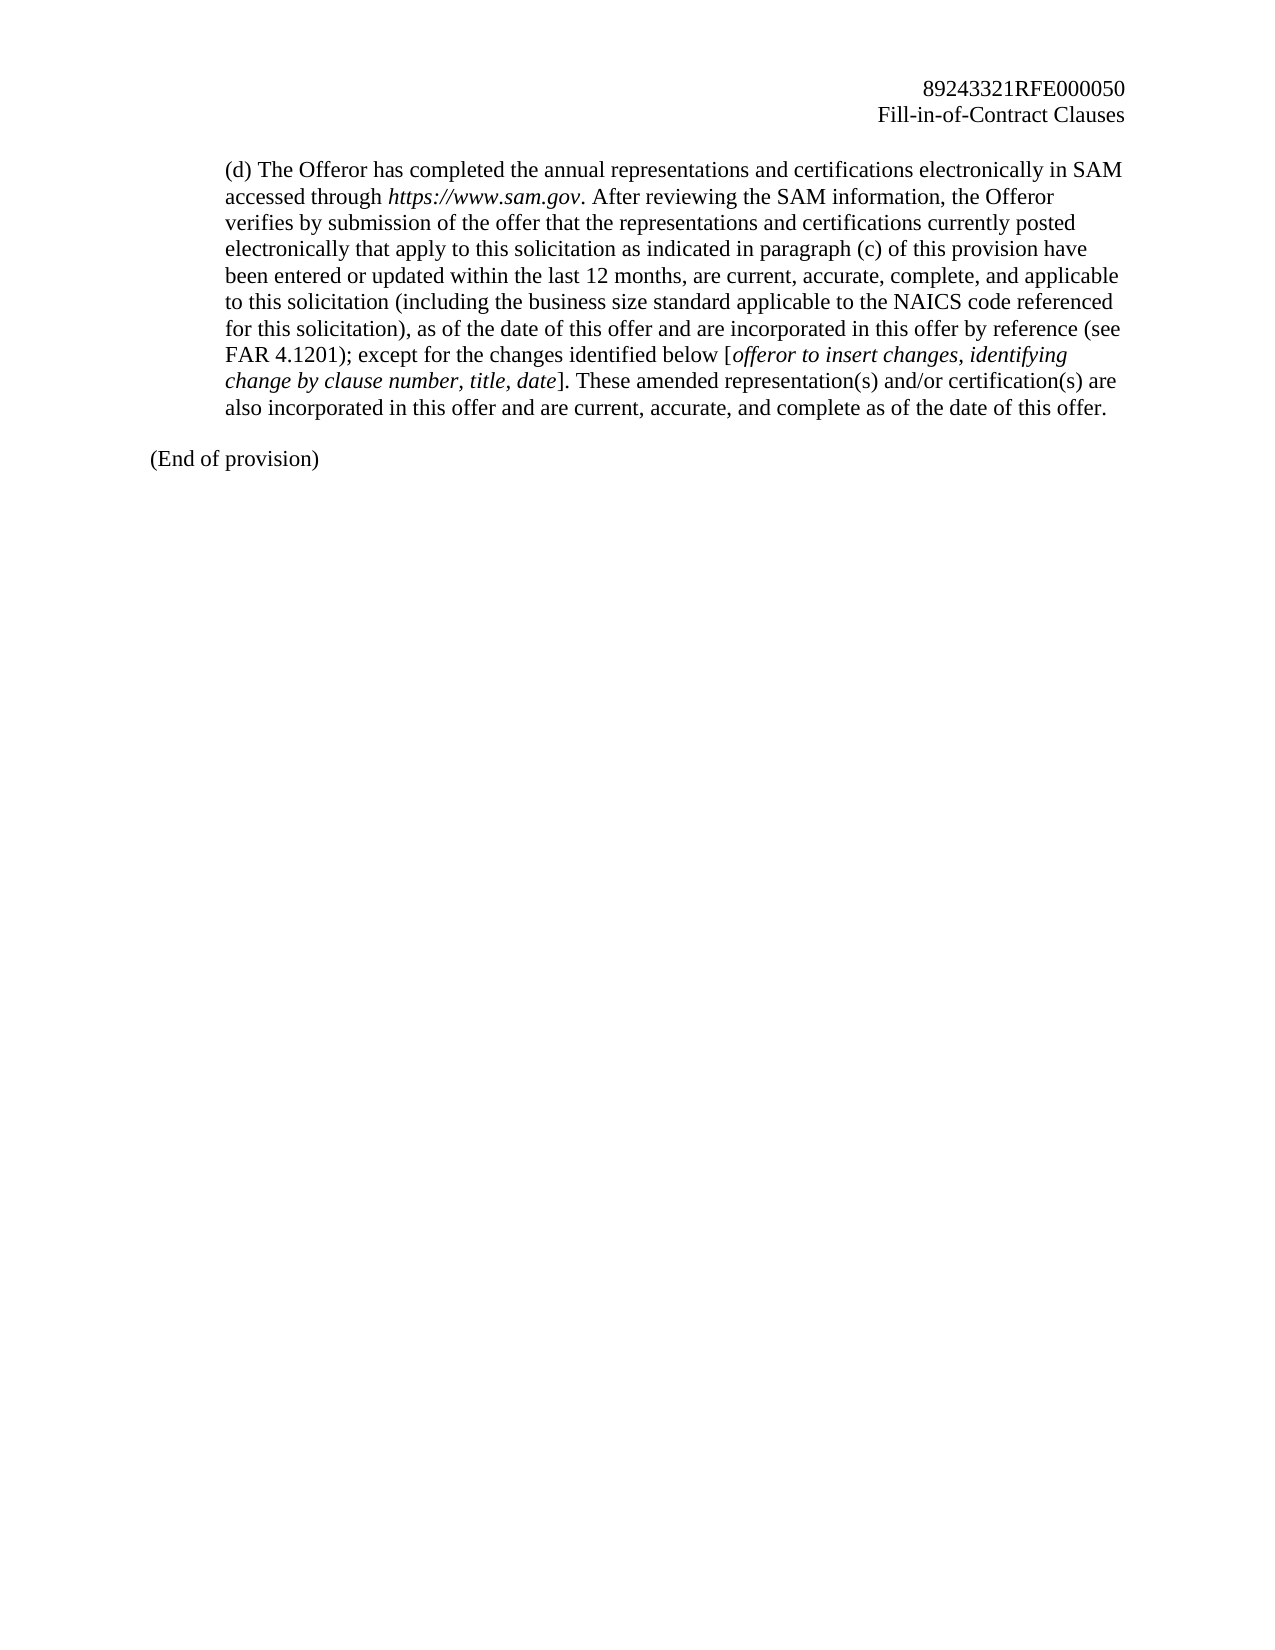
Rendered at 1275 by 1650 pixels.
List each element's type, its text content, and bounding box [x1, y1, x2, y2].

text (End of provision) [150, 445, 1125, 471]
text (d) The Offeror has completed the annual representations and certifications electronically in SAM accessed through https://www.sam.gov. After reviewing the SAM information, the Offeror verifies by submission of the offer that the representations and certifications currently posted electronically that apply to this solicitation as indicated in paragraph (c) of this provision have been entered or updated within the last 12 months, are current, accurate, complete, and applicable to this solicitation (including the business size standard applicable to the NAICS code referenced for this solicitation), as of the date of this offer and are incorporated in this offer by reference (see FAR 4.1201); except for the changes identified below [offeror to insert changes, identifying change by clause number, title, date]. These amended representation(s) and/or certification(s) are also incorporated in this offer and are current, accurate, and complete as of the date of this offer. [225, 156, 1125, 420]
